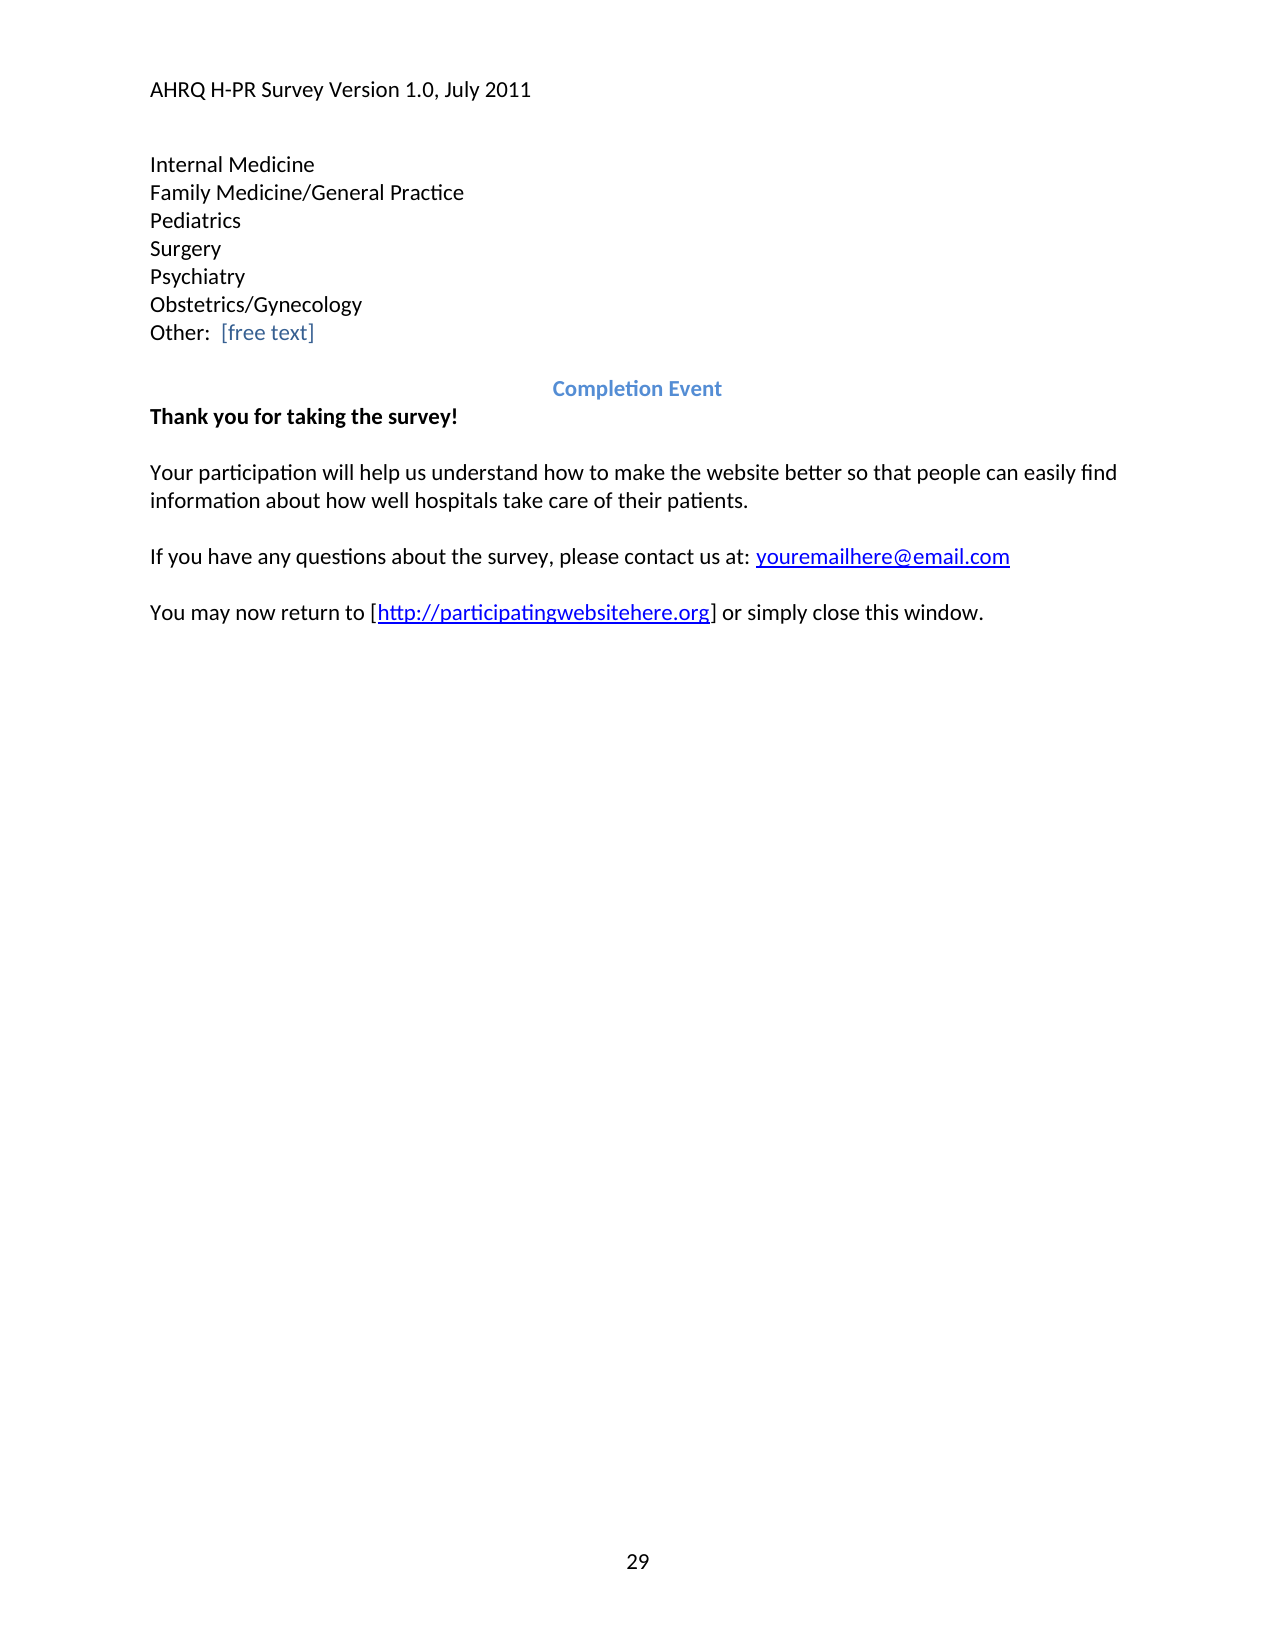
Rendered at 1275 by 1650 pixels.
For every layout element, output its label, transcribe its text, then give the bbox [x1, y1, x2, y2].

text If you have any questions about the survey, please contact us at: youremailhere@email.com [150, 542, 1125, 570]
text Obstetrics/Gynecology [150, 290, 1125, 318]
text You may now return to [http://participatingwebsitehere.org] or simply close this window. [150, 598, 1125, 626]
text Other: [free text] [150, 318, 1125, 346]
text Surgery [150, 234, 1125, 262]
text Psychiatry [150, 262, 1125, 290]
text Your participation will help us understand how to make the website better so that people can easily find information about how well hospitals take care of their patients. [150, 458, 1125, 514]
text Thank you for taking the survey! [150, 402, 1125, 430]
text Internal Medicine [150, 150, 1125, 178]
text Family Medicine/General Practice [150, 178, 1125, 206]
text Pediatrics [150, 206, 1125, 234]
text Completion Event [150, 374, 1125, 402]
